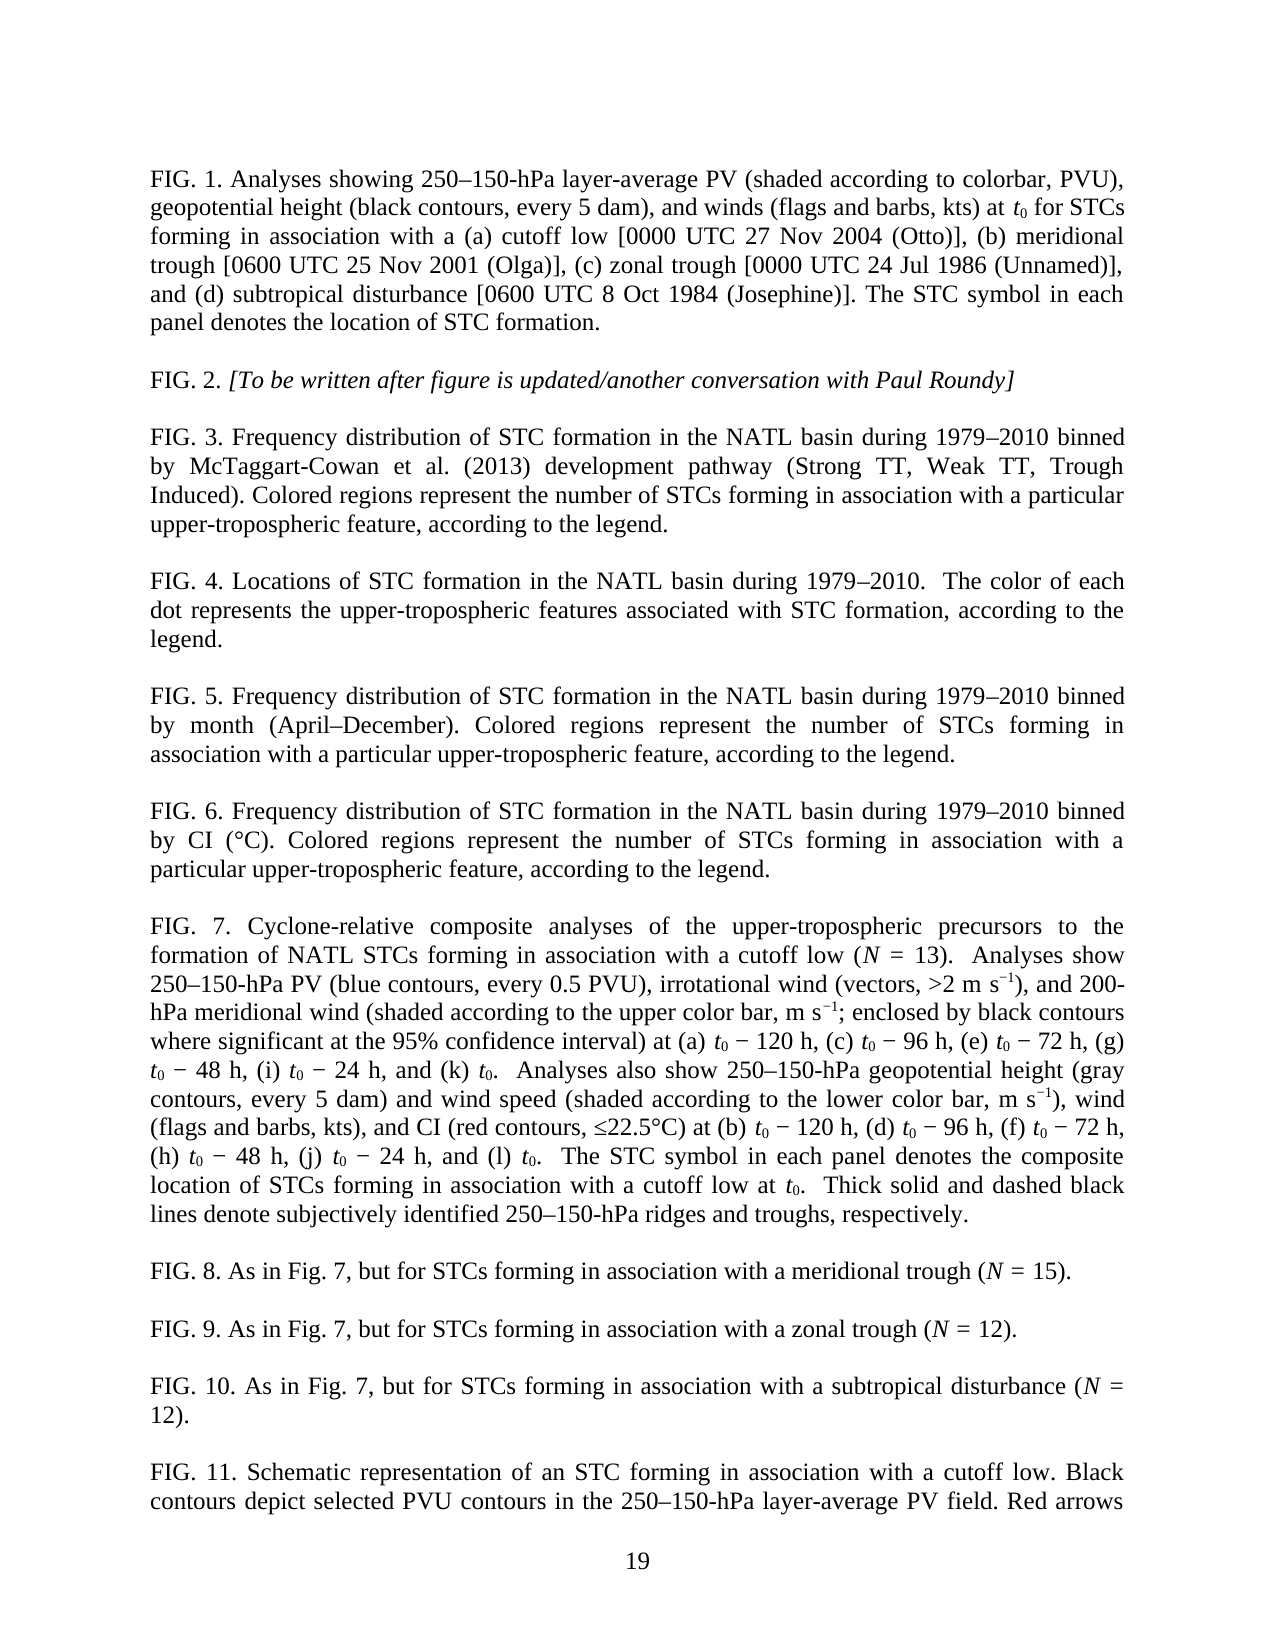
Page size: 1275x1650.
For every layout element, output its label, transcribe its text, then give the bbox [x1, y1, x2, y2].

text FIG. 8. As in Fig. 7, but for STCs forming in association with a meridional trough (N = 15). [150, 1256, 1125, 1285]
list FIG. 2. [To be written after figure is updated/another conversation with Paul Roundy] [150, 365, 1125, 394]
list FIG. 3. Frequency distribution of STC formation in the NATL basin during 1979–2010 binned by McTaggart-Cowan et al. (2013) development pathway (Strong TT, Weak TT, Trough Induced). Colored regions represent the number of STCs forming in association with a particular upper-tropospheric feature, according to the legend. [150, 422, 1125, 537]
text FIG. 10. As in Fig. 7, but for STCs forming in association with a subtropical disturbance (N = 12). [150, 1371, 1125, 1429]
list FIG. 1. Analyses showing 250–150-hPa layer-average PV (shaded according to colorbar, PVU), geopotential height (black contours, every 5 dam), and winds (flags and barbs, kts) at t0 for STCs forming in association with a (a) cutoff low [0000 UTC 27 Nov 2004 (Otto)], (b) meridional trough [0600 UTC 25 Nov 2001 (Olga)], (c) zonal trough [0000 UTC 24 Jul 1986 (Unnamed)], and (d) subtropical disturbance [0600 UTC 8 Oct 1984 (Josephine)]. The STC symbol in each panel denotes the location of STC formation. [150, 164, 1125, 336]
list FIG. 4. Locations of STC formation in the NATL basin during 1979–2010. The color of each dot represents the upper-tropospheric features associated with STC formation, according to the legend. [150, 566, 1125, 652]
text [150, 1457, 1125, 1515]
list FIG. 6. Frequency distribution of STC formation in the NATL basin during 1979–2010 binned by CI (°C). Colored regions represent the number of STCs forming in association with a particular upper-tropospheric feature, according to the legend. [150, 796, 1125, 882]
list FIG. 5. Frequency distribution of STC formation in the NATL basin during 1979–2010 binned by month (April–December). Colored regions represent the number of STCs forming in association with a particular upper-tropospheric feature, according to the legend. [150, 681, 1125, 767]
text FIG. 7. Cyclone-relative composite analyses of the upper-tropospheric precursors to the formation of NATL STCs forming in association with a cutoff low (N = 13). Analyses show 250–150-hPa PV (blue contours, every 0.5 PVU), irrotational wind (vectors, >2 m s−1), and 200-hPa meridional wind (shaded according to the upper color bar, m s−1; enclosed by black contours where significant at the 95% confidence interval) at (a) t0 − 120 h, (c) t0 − 96 h, (e) t0 − 72 h, (g) t0 − 48 h, (i) t0 − 24 h, and (k) t0. Analyses also show 250–150-hPa geopotential height (gray contours, every 5 dam) and wind speed (shaded according to the lower color bar, m s−1), wind (flags and barbs, kts), and CI (red contours, ≤22.5°C) at (b) t0 − 120 h, (d) t0 − 96 h, (f) t0 − 72 h, (h) t0 − 48 h, (j) t0 − 24 h, and (l) t0. The STC symbol in each panel denotes the composite location of STCs forming in association with a cutoff low at t0. Thick solid and dashed black lines denote subjectively identified 250–150-hPa ridges and troughs, respectively. [150, 911, 1125, 1227]
text FIG. 9. As in Fig. 7, but for STCs forming in association with a zonal trough (N = 12). [150, 1314, 1125, 1342]
